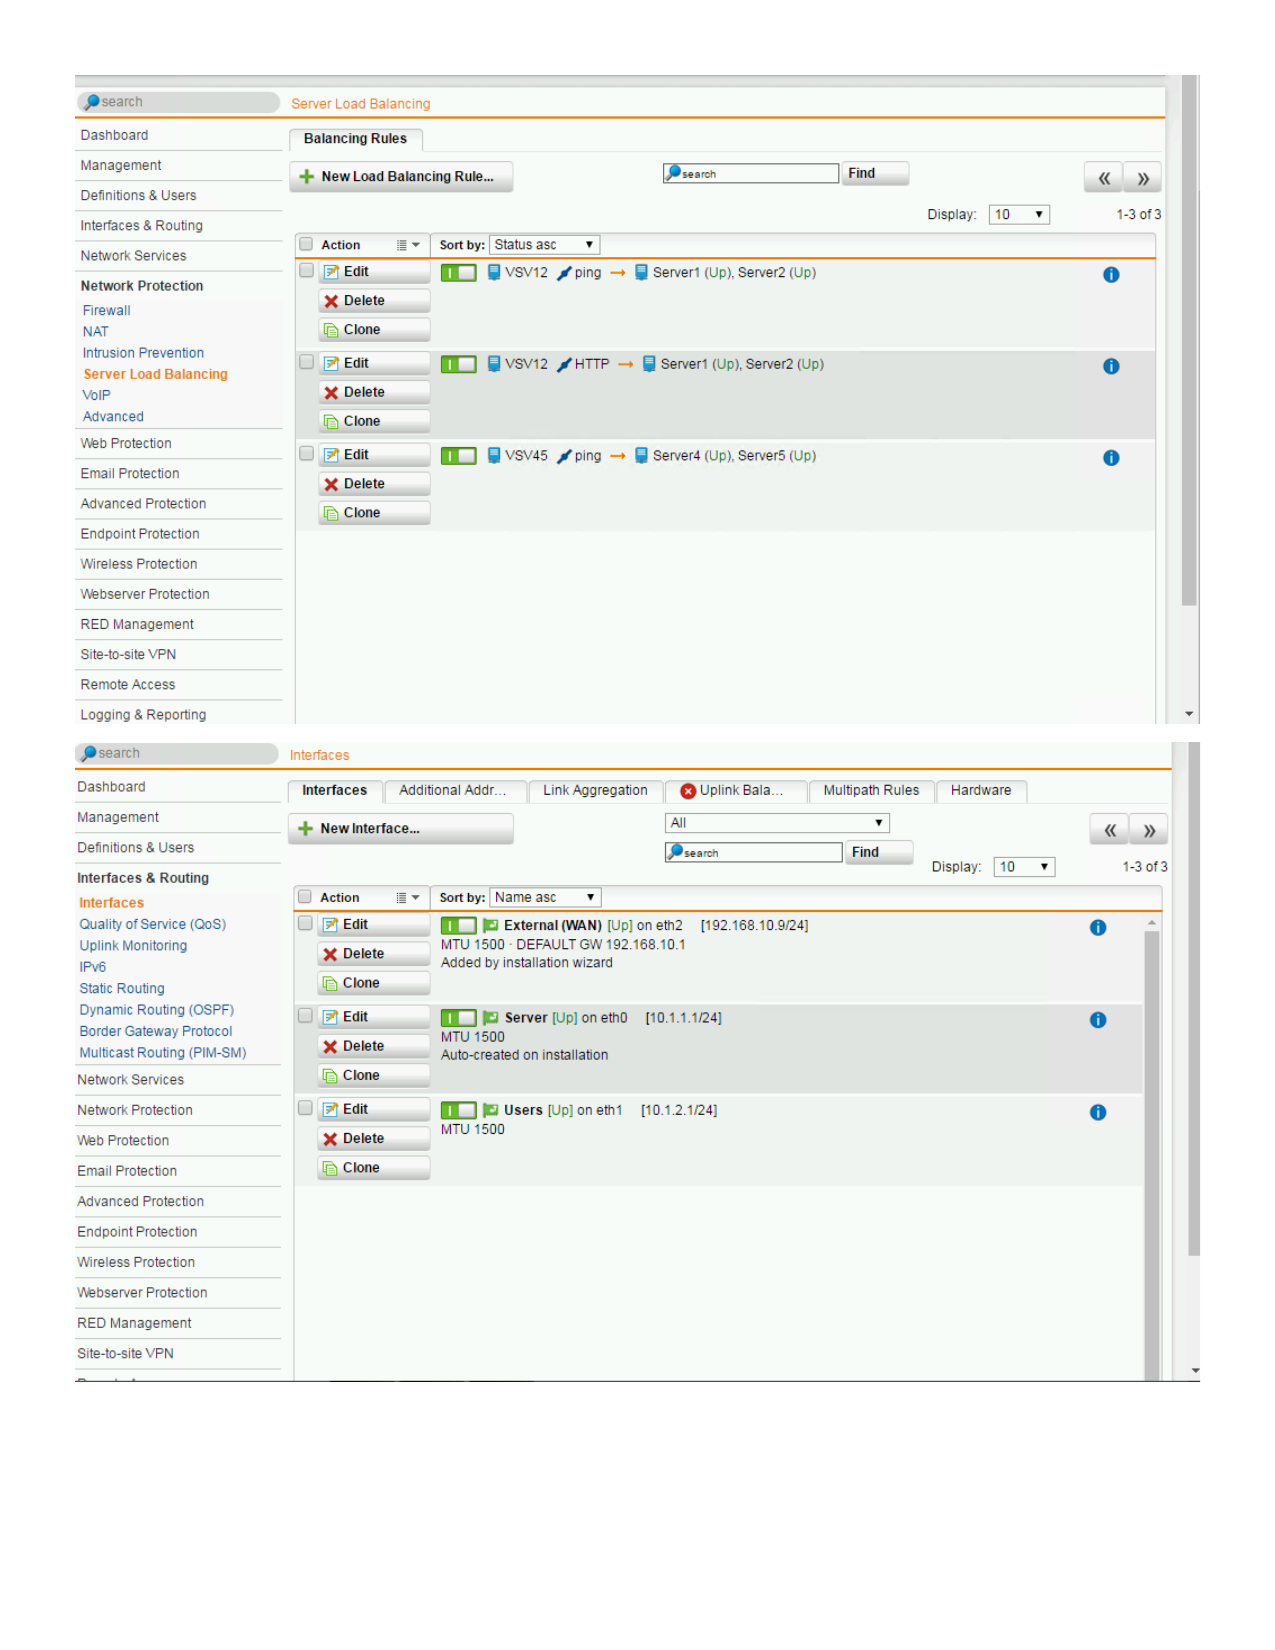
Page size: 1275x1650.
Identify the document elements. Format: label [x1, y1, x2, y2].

picture [75, 75, 1200, 724]
picture [75, 742, 1200, 1382]
